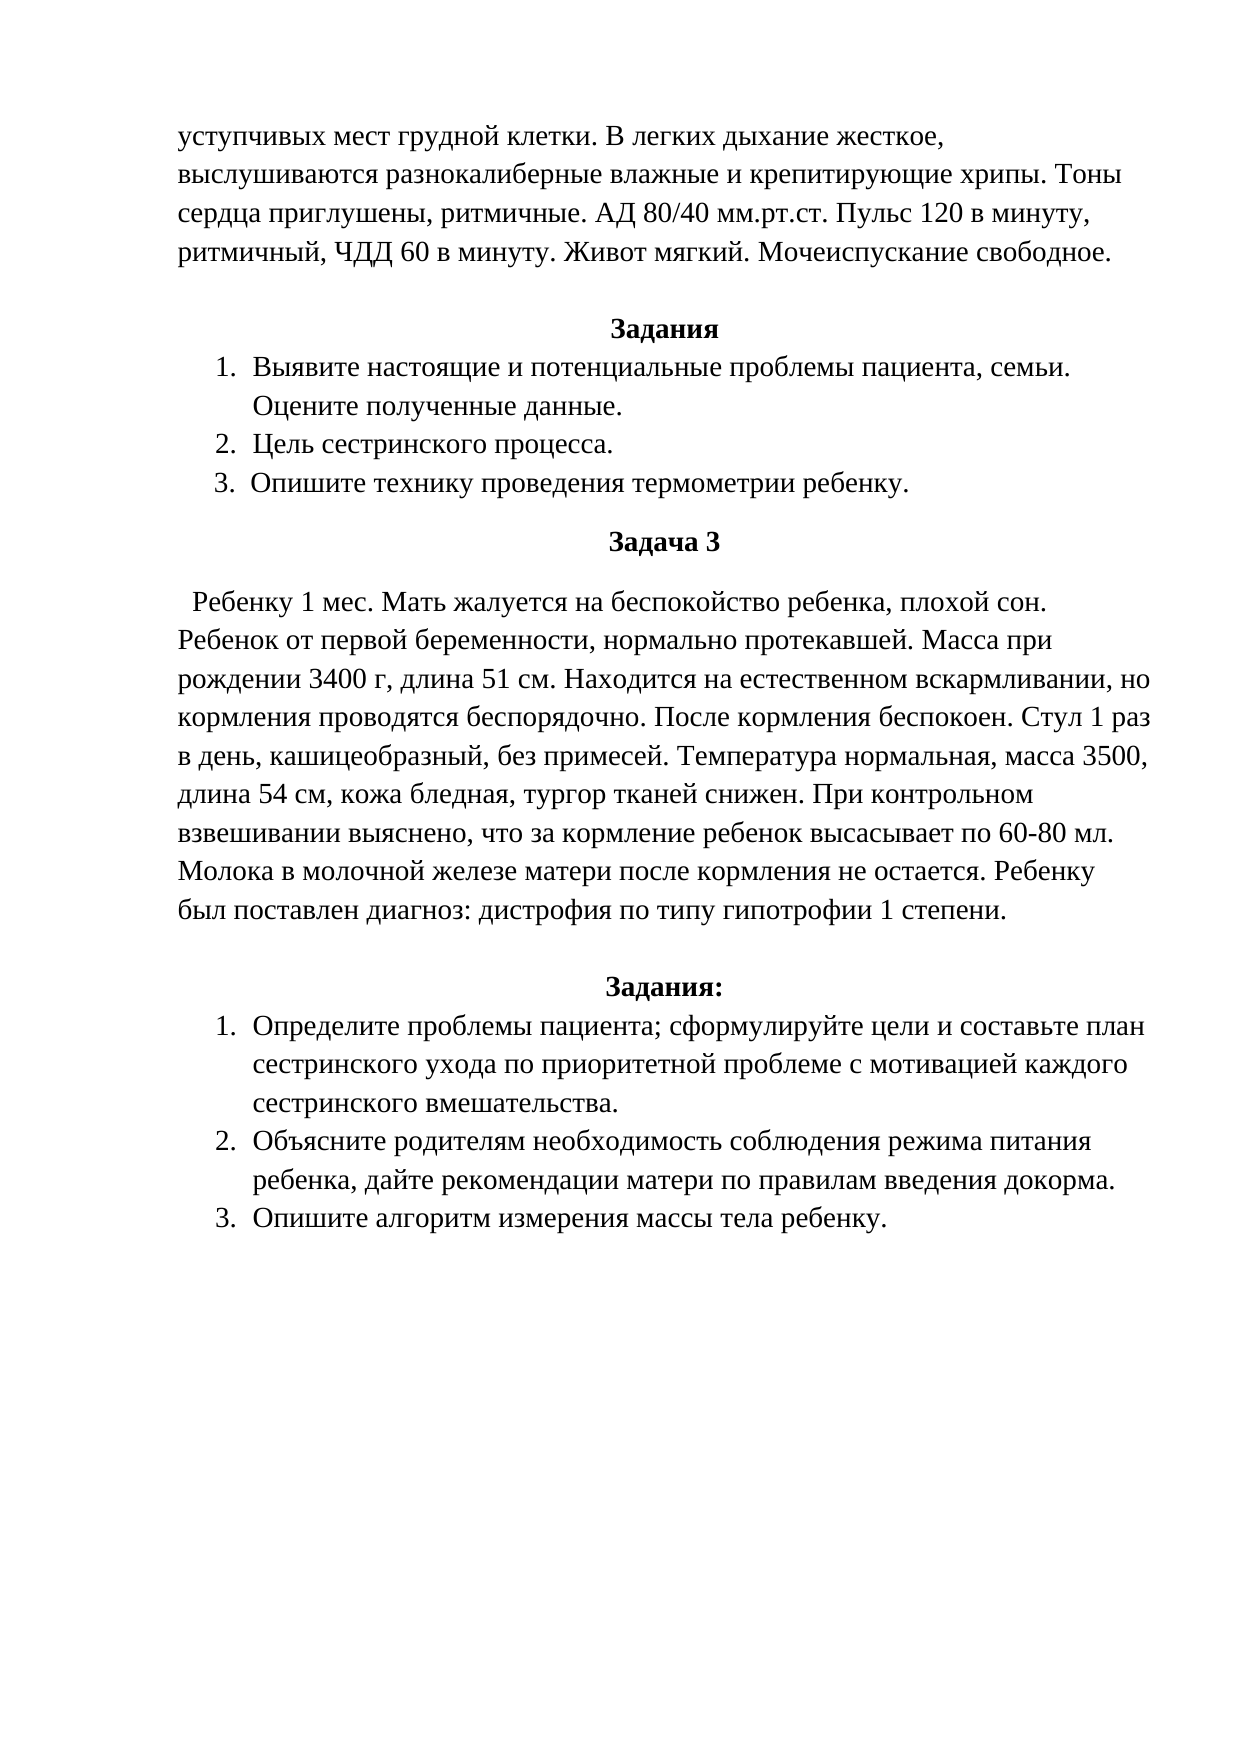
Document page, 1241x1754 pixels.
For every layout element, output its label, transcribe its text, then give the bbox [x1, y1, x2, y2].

list Опишите алгоритм измерения массы тела ребенку. [215, 1200, 1152, 1234]
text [177, 118, 1152, 267]
text Задания: [177, 969, 1152, 1003]
text 3. Опишите технику проведения термометрии ребенку. [177, 465, 1152, 498]
text Задача 3 [177, 524, 1152, 558]
text Задания [177, 311, 1152, 344]
list Объясните родителям необходимость соблюдения режима питания ребенка, дайте рекомендации матери по правилам введения докорма. [215, 1123, 1152, 1195]
list Определите проблемы пациента; сформулируйте цели и составьте план сестринского ухода по приоритетной проблеме с мотивацией каждого сестринского вмешательства. [215, 1008, 1152, 1118]
text Ребенку 1 мес. Мать жалуется на беспокойство ребенка, плохой сон. Ребенок от первой беременности, нормально протекавшей. Масса при рождении 3400 г, длина 51 см. Находится на естественном вскармливании, но кормления проводятся беспорядочно. После кормления беспокоен. Стул 1 раз в день, кашицеобразный, без примесей. Температура нормальная, масса 3500, длина 54 см, кожа бледная, тургор тканей снижен. При контрольном взвешивании выяснено, что за кормление ребенок высасывает по 60-80 мл. Молока в молочной железе матери после кормления не остается. Ребенку был поставлен диагноз: дистрофия по типу гипотрофии 1 степени. [177, 584, 1152, 926]
list Цель сестринского процесса. [215, 426, 1152, 460]
list Выявите настоящие и потенциальные проблемы пациента, семьи. Оцените полученные данные. [215, 349, 1152, 421]
